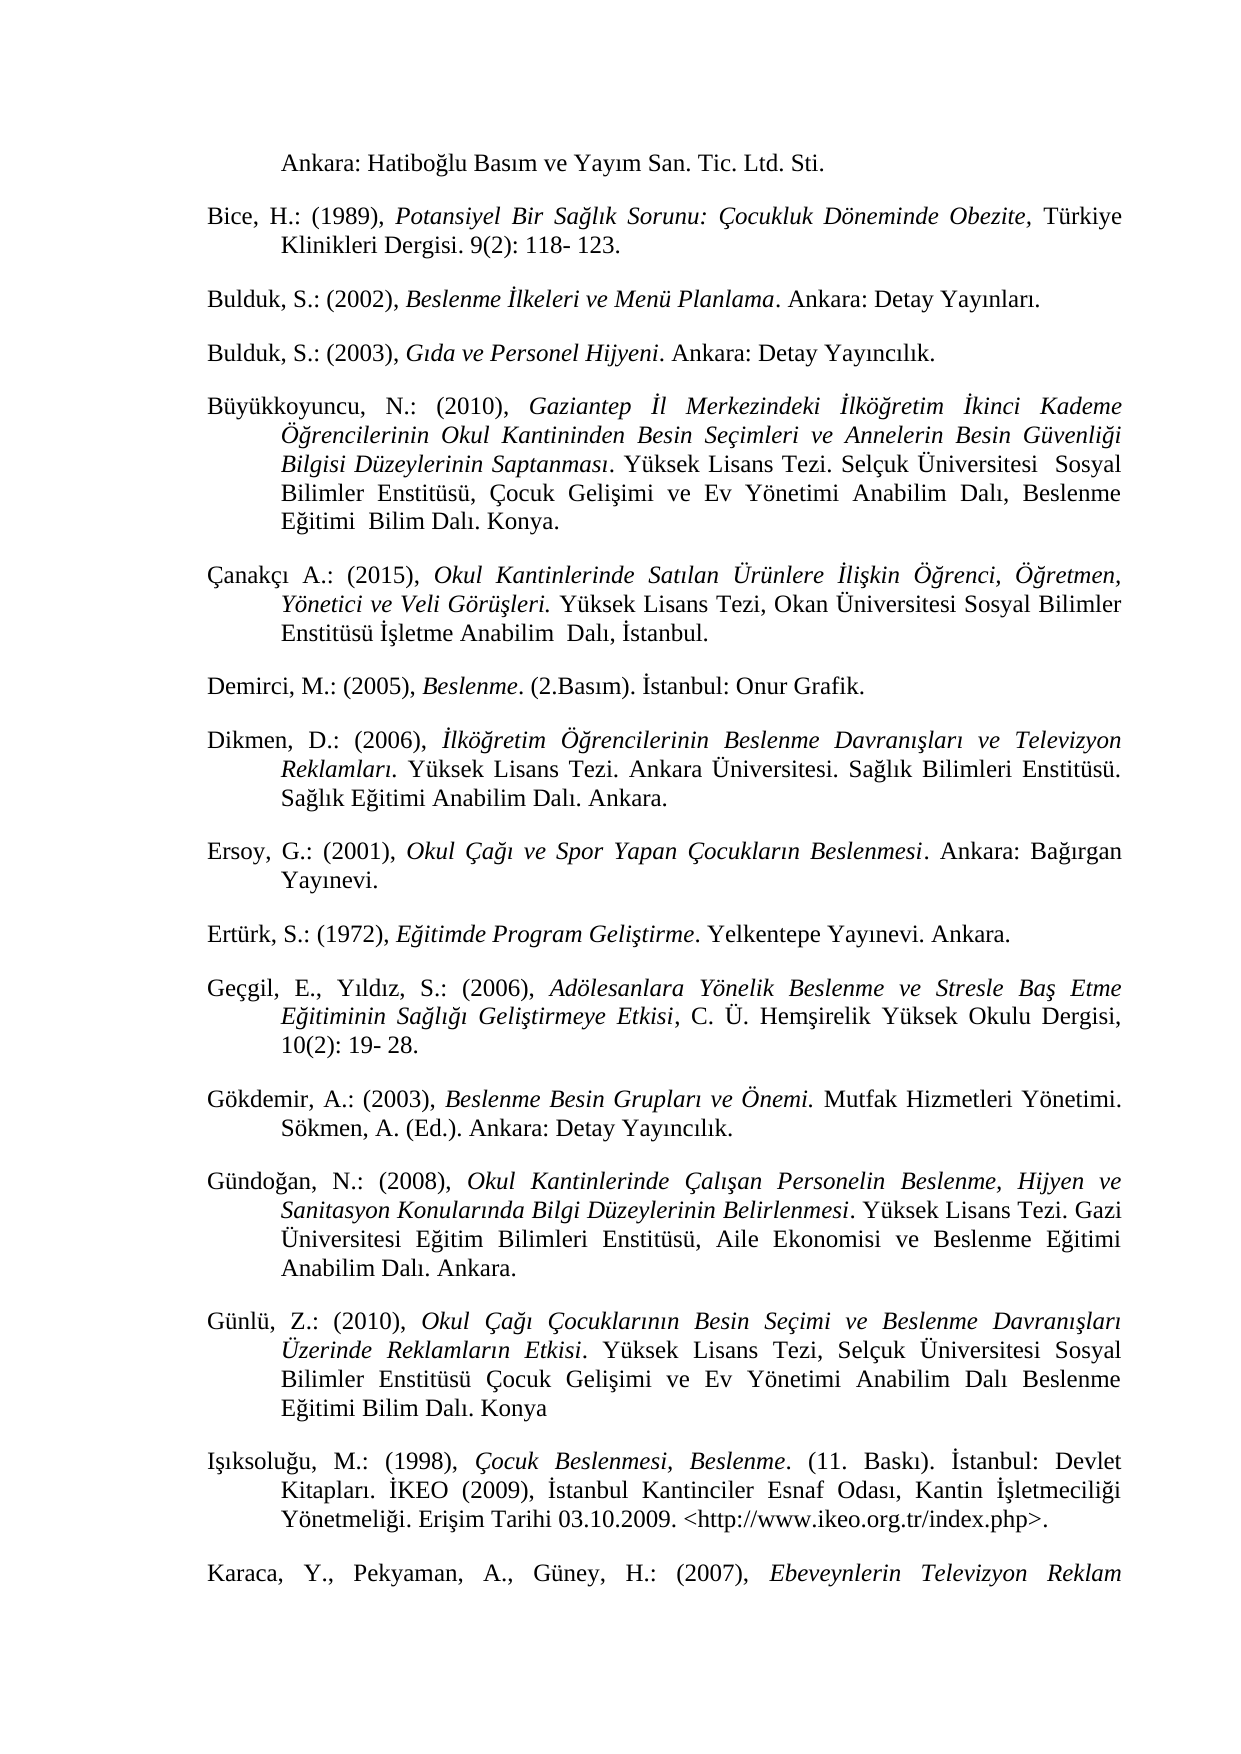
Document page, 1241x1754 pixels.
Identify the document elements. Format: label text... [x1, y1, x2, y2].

text Bice, H.: (1989), Potansiyel Bir Sağlık Sorunu: Çocukluk Döneminde Obezite, Türkiye Klinikleri Dergisi. 9(2): 118- 123. [207, 201, 1122, 259]
text Işıksoluğu, M.: (1998), Çocuk Beslenmesi, Beslenme. (11. Baskı). İstanbul: Devlet Kitapları. İKEO (2009), İstanbul Kantinciler Esnaf Odası, Kantin İşletmeciliği Yönetmeliği. Erişim Tarihi 03.10.2009. <http://www.ikeo.org.tr/index.php>. [207, 1446, 1122, 1533]
text Gökdemir, A.: (2003), Beslenme Besin Grupları ve Önemi. Mutfak Hizmetleri Yönetimi. Sökmen, A. (Ed.). Ankara: Detay Yayıncılık. [207, 1084, 1122, 1141]
text Ersoy, G.: (2001), Okul Çağı ve Spor Yapan Çocukların Beslenmesi. Ankara: Bağırgan Yayınevi. [207, 836, 1122, 894]
text Dikmen, D.: (2006), İlköğretim Öğrencilerinin Beslenme Davranışları ve Televizyon Reklamları. Yüksek Lisans Tezi. Ankara Üniversitesi. Sağlık Bilimleri Enstitüsü. Sağlık Eğitimi Anabilim Dalı. Ankara. [207, 725, 1122, 811]
text Bulduk, S.: (2002), Beslenme İlkeleri ve Menü Planlama. Ankara: Detay Yayınları. [207, 284, 1122, 313]
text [207, 1558, 1122, 1586]
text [207, 148, 1122, 176]
text Demirci, M.: (2005), Beslenme. (2.Basım). İstanbul: Onur Grafik. [207, 671, 1122, 700]
text Günlü, Z.: (2010), Okul Çağı Çocuklarının Besin Seçimi ve Beslenme Davranışları Üzerinde Reklamların Etkisi. Yüksek Lisans Tezi, Selçuk Üniversitesi Sosyal Bilimler Enstitüsü Çocuk Gelişimi ve Ev Yönetimi Anabilim Dalı Beslenme Eğitimi Bilim Dalı. Konya [207, 1306, 1122, 1421]
text Bulduk, S.: (2003), Gıda ve Personel Hijyeni. Ankara: Detay Yayıncılık. [207, 338, 1122, 366]
text Büyükkoyuncu, N.: (2010), Gaziantep İl Merkezindeki İlköğretim İkinci Kademe Öğrencilerinin Okul Kantininden Besin Seçimleri ve Annelerin Besin Güvenliği Bilgisi Düzeylerinin Saptanması. Yüksek Lisans Tezi. Selçuk Üniversitesi Sosyal Bilimler Enstitüsü, Çocuk Gelişimi ve Ev Yönetimi Anabilim Dalı, Beslenme Eğitimi Bilim Dalı. Konya. [207, 391, 1122, 535]
text Gündoğan, N.: (2008), Okul Kantinlerinde Çalışan Personelin Beslenme, Hijyen ve Sanitasyon Konularında Bilgi Düzeylerinin Belirlenmesi. Yüksek Lisans Tezi. Gazi Üniversitesi Eğitim Bilimleri Enstitüsü, Aile Ekonomisi ve Beslenme Eğitimi Anabilim Dalı. Ankara. [207, 1166, 1122, 1281]
text Ertürk, S.: (1972), Eğitimde Program Geliştirme. Yelkentepe Yayınevi. Ankara. [207, 919, 1122, 948]
text Çanakçı A.: (2015), Okul Kantinlerinde Satılan Ürünlere İlişkin Öğrenci, Öğretmen, Yönetici ve Veli Görüşleri. Yüksek Lisans Tezi, Okan Üniversitesi Sosyal Bilimler Enstitüsü İşletme Anabilim Dalı, İstanbul. [207, 560, 1122, 646]
text Geçgil, E., Yıldız, S.: (2006), Adölesanlara Yönelik Beslenme ve Stresle Baş Etme Eğitiminin Sağlığı Geliştirmeye Etkisi, C. Ü. Hemşirelik Yüksek Okulu Dergisi, 10(2): 19- 28. [207, 973, 1122, 1059]
